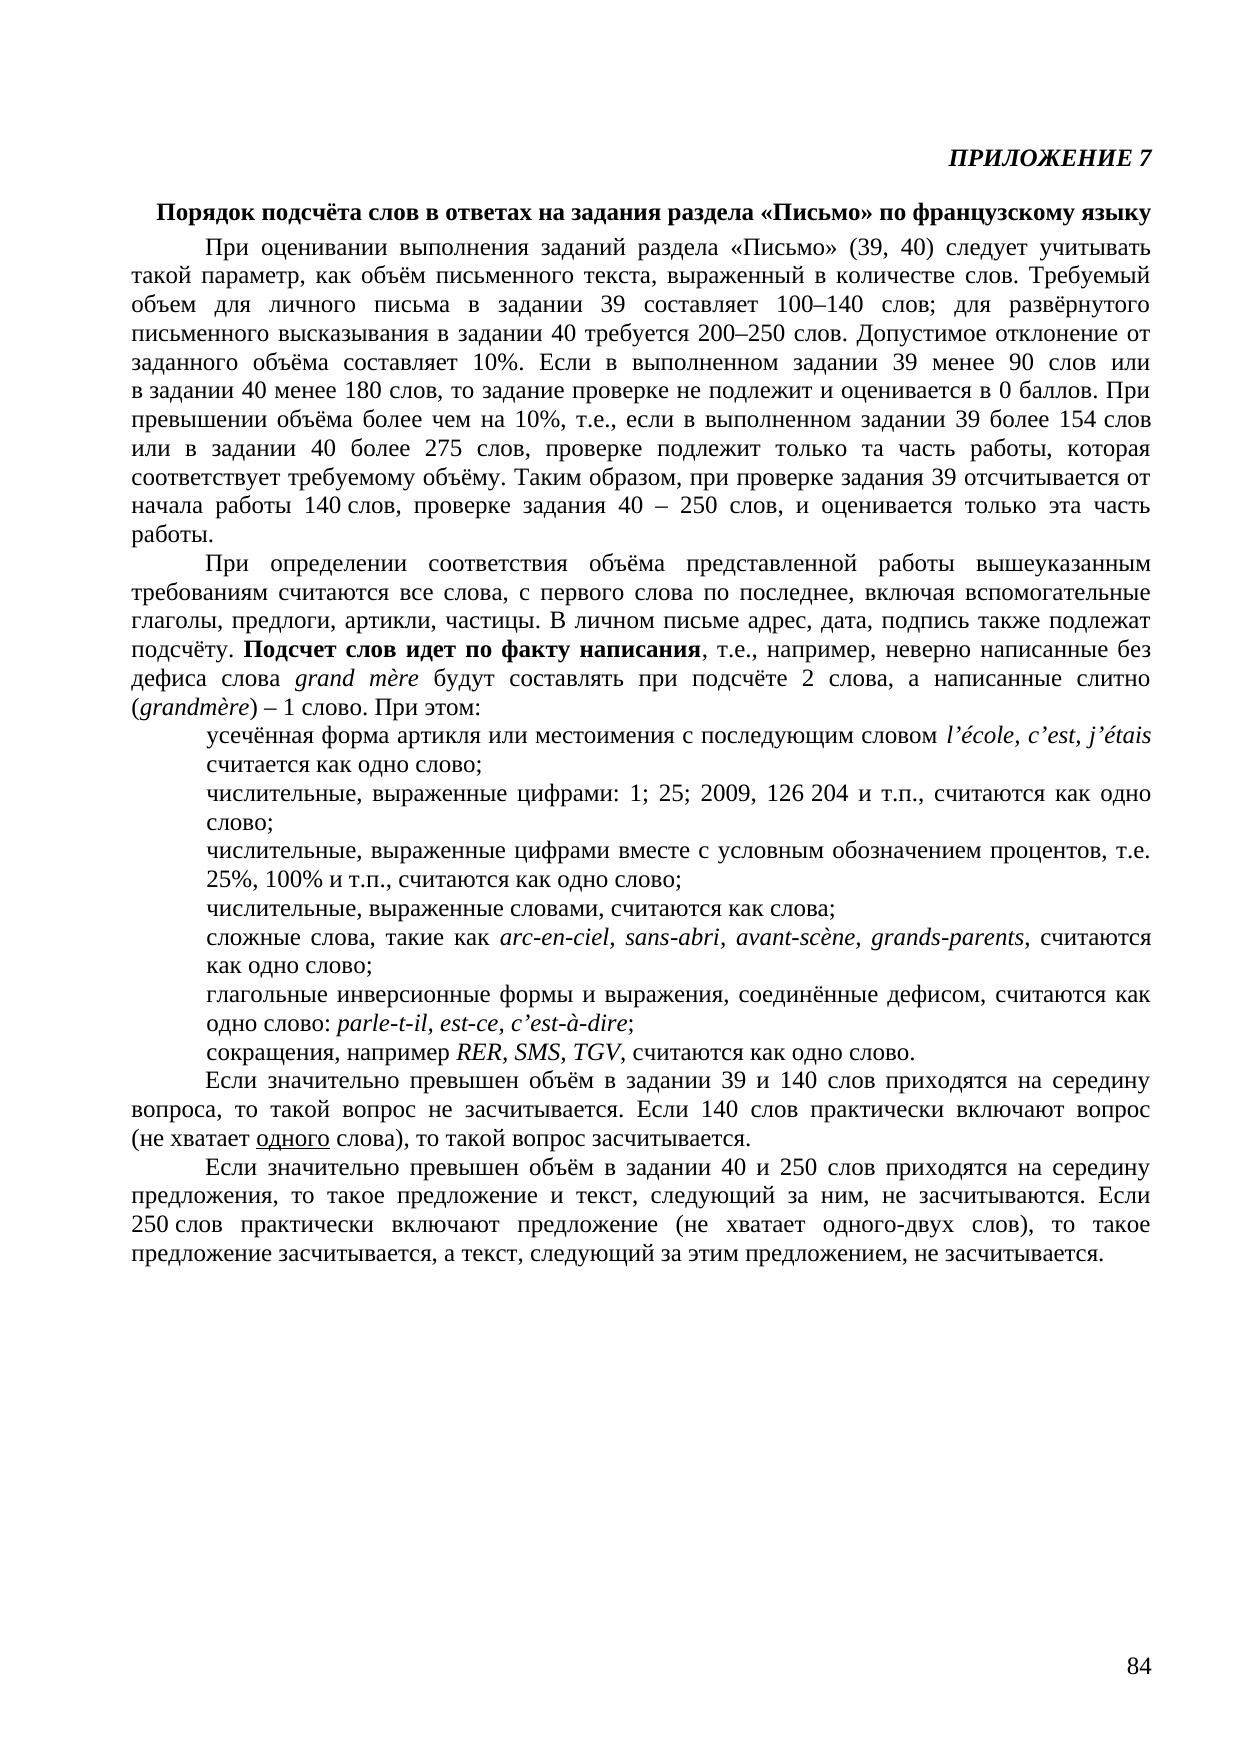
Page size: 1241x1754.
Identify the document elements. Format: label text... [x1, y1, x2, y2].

subtitle Порядок подсчёта слов в ответах на задания раздела «Письмо» по французскому языку [131, 197, 1152, 226]
list сокращения, например RER, SMS, TGV, считаются как одно слово. [161, 1037, 1152, 1066]
list усечённая форма артикля или местоимения с последующим словом l’école, c’est, j’étais считается как одно слово; [161, 721, 1152, 778]
list глагольные инверсионные формы и выражения, соединённые дефисом, считаются как одно слово: parle-t-il, est-ce, c’est-à-dire; [161, 979, 1152, 1037]
list числительные, выраженные словами, считаются как слова; [161, 893, 1152, 922]
text При оценивании выполнения заданий раздела «Письмо» (39, 40) следует учитывать такой параметр, как объём письменного текста, выраженный в количестве слов. Требуемый объем для личного письма в задании 39 составляет 100–140 слов; для развёрнутого письменного высказывания в задании 40 требуется 200–250 слов. Допустимое отклонение от заданного объёма составляет 10%. Если в выполненном задании 39 менее 90 слов или в задании 40 менее 180 слов, то задание проверке не подлежит и оценивается в 0 баллов. При превышении объёма более чем на 10%, т.е., если в выполненном задании 39 более 154 слов или в задании 40 более 275 слов, проверке подлежит только та часть работы, которая соответствует требуемому объёму. Таким образом, при проверке задания 39 отсчитывается от начала работы 140 слов, проверке задания 40 – 250 слов, и оценивается только эта часть работы. [131, 232, 1152, 548]
subtitle ПРИЛОЖЕНИЕ 7 [131, 143, 1152, 172]
list числительные, выраженные цифрами: 1; 25; 2009, 126 204 и т.п., считаются как одно слово; [161, 778, 1152, 836]
list числительные, выраженные цифрами вместе с условным обозначением процентов, т.е. 25%, 100% и т.п., считаются как одно слово; [161, 836, 1152, 893]
text Если значительно превышен объём в задании 39 и 140 слов приходятся на середину вопроса, то такой вопрос не засчитывается. Если 140 слов практически включают вопрос (не хватает одного слова), то такой вопрос засчитывается. [131, 1066, 1152, 1152]
list сложные слова, такие как arc-en-ciel, sans-abri, avant-scène, grands-parents, считаются как одно слово; [161, 922, 1152, 979]
text При определении соответствия объёма представленной работы вышеуказанным требованиям считаются все слова, с первого слова по последнее, включая вспомогательные глаголы, предлоги, артикли, частицы. В личном письме адрес, дата, подпись также подлежат подсчёту. Подсчет слов идет по факту написания, т.е., например, неверно написанные без дефиса слова grand mère будут составлять при подсчёте 2 слова, а написанные слитно (grandmère) – 1 слово. При этом: [131, 548, 1152, 721]
text Если значительно превышен объём в задании 40 и 250 слов приходятся на середину предложения, то такое предложение и текст, следующий за ним, не засчитываются. Если 250 слов практически включают предложение (не хватает одного-двух слов), то такое предложение засчитывается, а текст, следующий за этим предложением, не засчитывается. [131, 1152, 1152, 1267]
